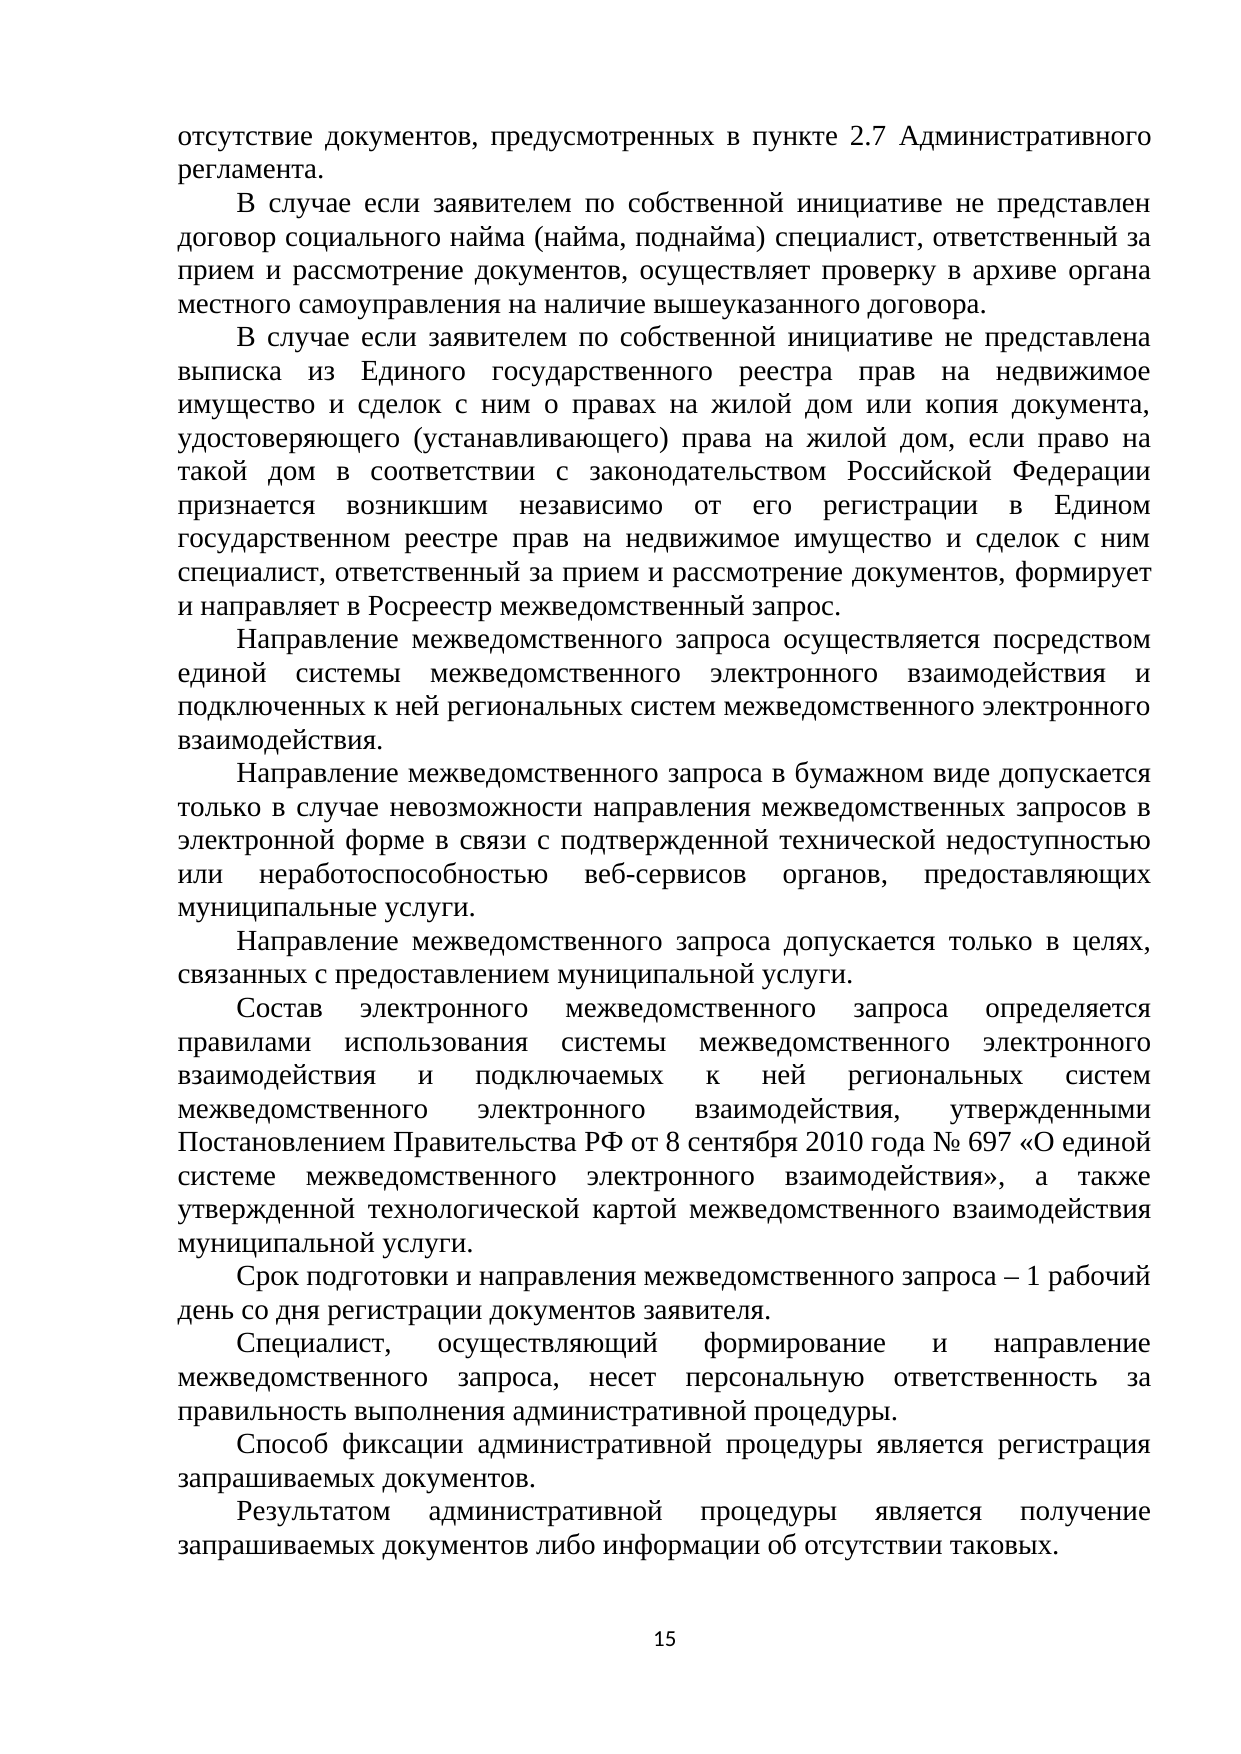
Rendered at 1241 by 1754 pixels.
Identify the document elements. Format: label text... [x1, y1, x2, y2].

text В случае если заявителем по собственной инициативе не представлен договор социального найма (найма, поднайма) специалист, ответственный за прием и рассмотрение документов, осуществляет проверку в архиве органа местного самоуправления на наличие вышеуказанного договора. [177, 185, 1152, 319]
text Направление межведомственного запроса в бумажном виде допускается только в случае невозможности направления межведомственных запросов в электронной форме в связи с подтвержденной технической недоступностью или неработоспособностью веб-сервисов органов, предоставляющих муниципальные услуги. [177, 755, 1152, 923]
text В случае если заявителем по собственной инициативе не представлена выписка из Единого государственного реестра прав на недвижимое имущество и сделок с ним о правах на жилой дом или копия документа, удостоверяющего (устанавливающего) права на жилой дом, если право на такой дом в соответствии с законодательством Российской Федерации признается возникшим независимо от его регистрации в Едином государственном реестре прав на недвижимое имущество и сделок с ним специалист, ответственный за прием и рассмотрение документов, формирует и направляет в Росреестр межведомственный запрос. [177, 319, 1152, 621]
text Способ фиксации административной процедуры является регистрация запрашиваемых документов. [177, 1426, 1152, 1493]
text Специалист, осуществляющий формирование и направление межведомственного запроса, несет персональную ответственность за правильность выполнения административной процедуры. [177, 1326, 1152, 1426]
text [177, 118, 1152, 185]
text Состав электронного межведомственного запроса определяется правилами использования системы межведомственного электронного взаимодействия и подключаемых к ней региональных систем межведомственного электронного взаимодействия, утвержденными Постановлением Правительства РФ от 8 сентября 2010 года № 697 «О единой системе межведомственного электронного взаимодействия», а также утвержденной технологической картой межведомственного взаимодействия муниципальной услуги. [177, 990, 1152, 1258]
text Направление межведомственного запроса допускается только в целях, связанных с предоставлением муниципальной услуги. [177, 923, 1152, 990]
text Срок подготовки и направления межведомственного запроса – 1 рабочий день со дня регистрации документов заявителя. [177, 1258, 1152, 1326]
text Результатом административной процедуры является получение запрашиваемых документов либо информации об отсутствии таковых. [177, 1493, 1152, 1560]
text Направление межведомственного запроса осуществляется посредством единой системы межведомственного электронного взаимодействия и подключенных к ней региональных систем межведомственного электронного взаимодействия. [177, 621, 1152, 755]
